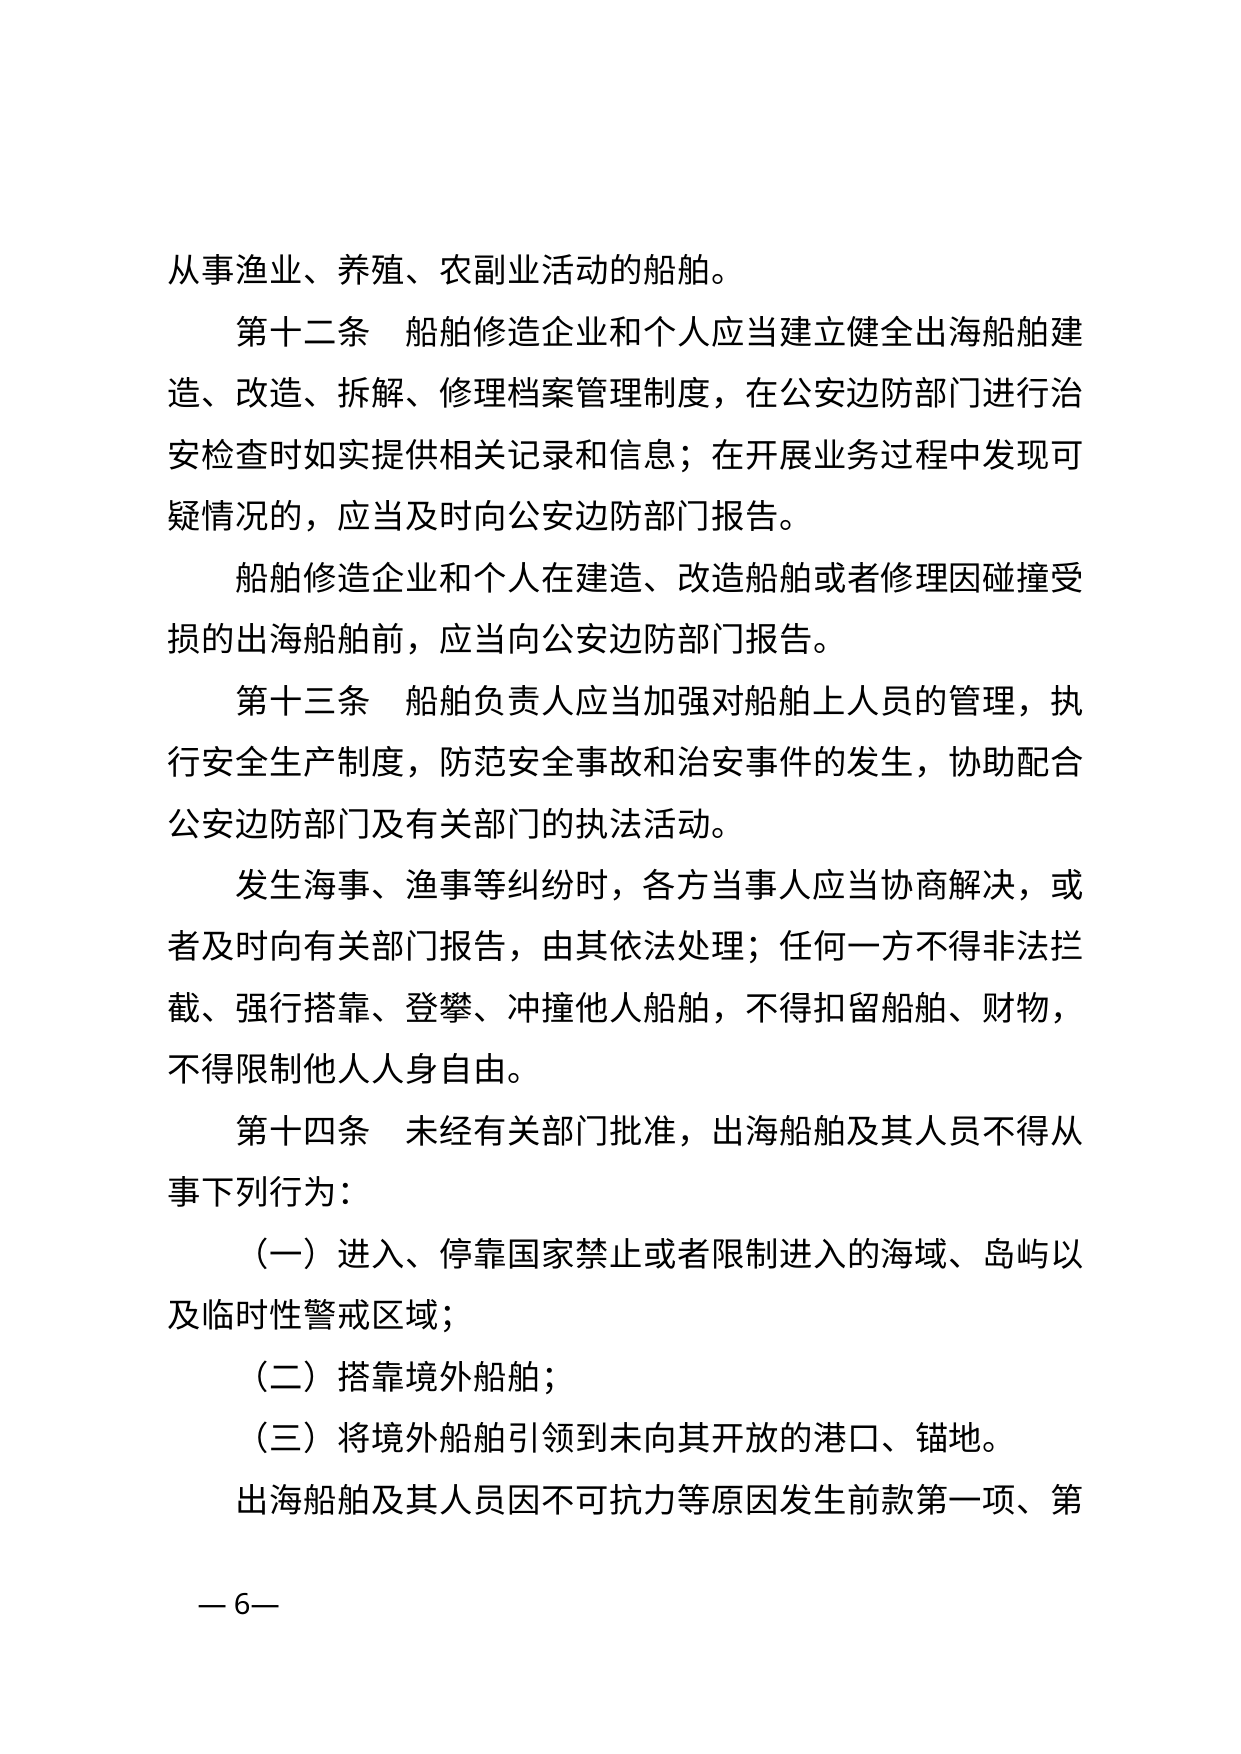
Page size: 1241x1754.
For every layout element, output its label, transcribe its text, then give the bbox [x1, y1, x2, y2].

text （二）搭靠境外船舶； [168, 1344, 1084, 1405]
text （三）将境外船舶引领到未向其开放的港口、锚地。 [168, 1405, 1084, 1467]
text 发生海事、渔事等纠纷时，各方当事人应当协商解决，或者及时向有关部门报告，由其依法处理；任何一方不得非法拦截、强行搭靠、登攀、冲撞他人船舶，不得扣留船舶、财物，不得限制他人人身自由。 [168, 852, 1084, 1098]
text 第十三条 船舶负责人应当加强对船舶上人员的管理，执行安全生产制度，防范安全事故和治安事件的发生，协助配合公安边防部门及有关部门的执法活动。 [168, 668, 1084, 852]
text 第十四条 未经有关部门批准，出海船舶及其人员不得从事下列行为： [168, 1098, 1084, 1221]
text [168, 238, 1084, 299]
text 第十二条 船舶修造企业和个人应当建立健全出海船舶建造、改造、拆解、修理档案管理制度，在公安边防部门进行治安检查时如实提供相关记录和信息；在开展业务过程中发现可疑情况的，应当及时向公安边防部门报告。 [168, 299, 1084, 545]
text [168, 1467, 1084, 1528]
text 船舶修造企业和个人在建造、改造船舶或者修理因碰撞受损的出海船舶前，应当向公安边防部门报告。 [168, 545, 1084, 668]
text （一）进入、停靠国家禁止或者限制进入的海域、岛屿以及临时性警戒区域； [168, 1221, 1084, 1344]
